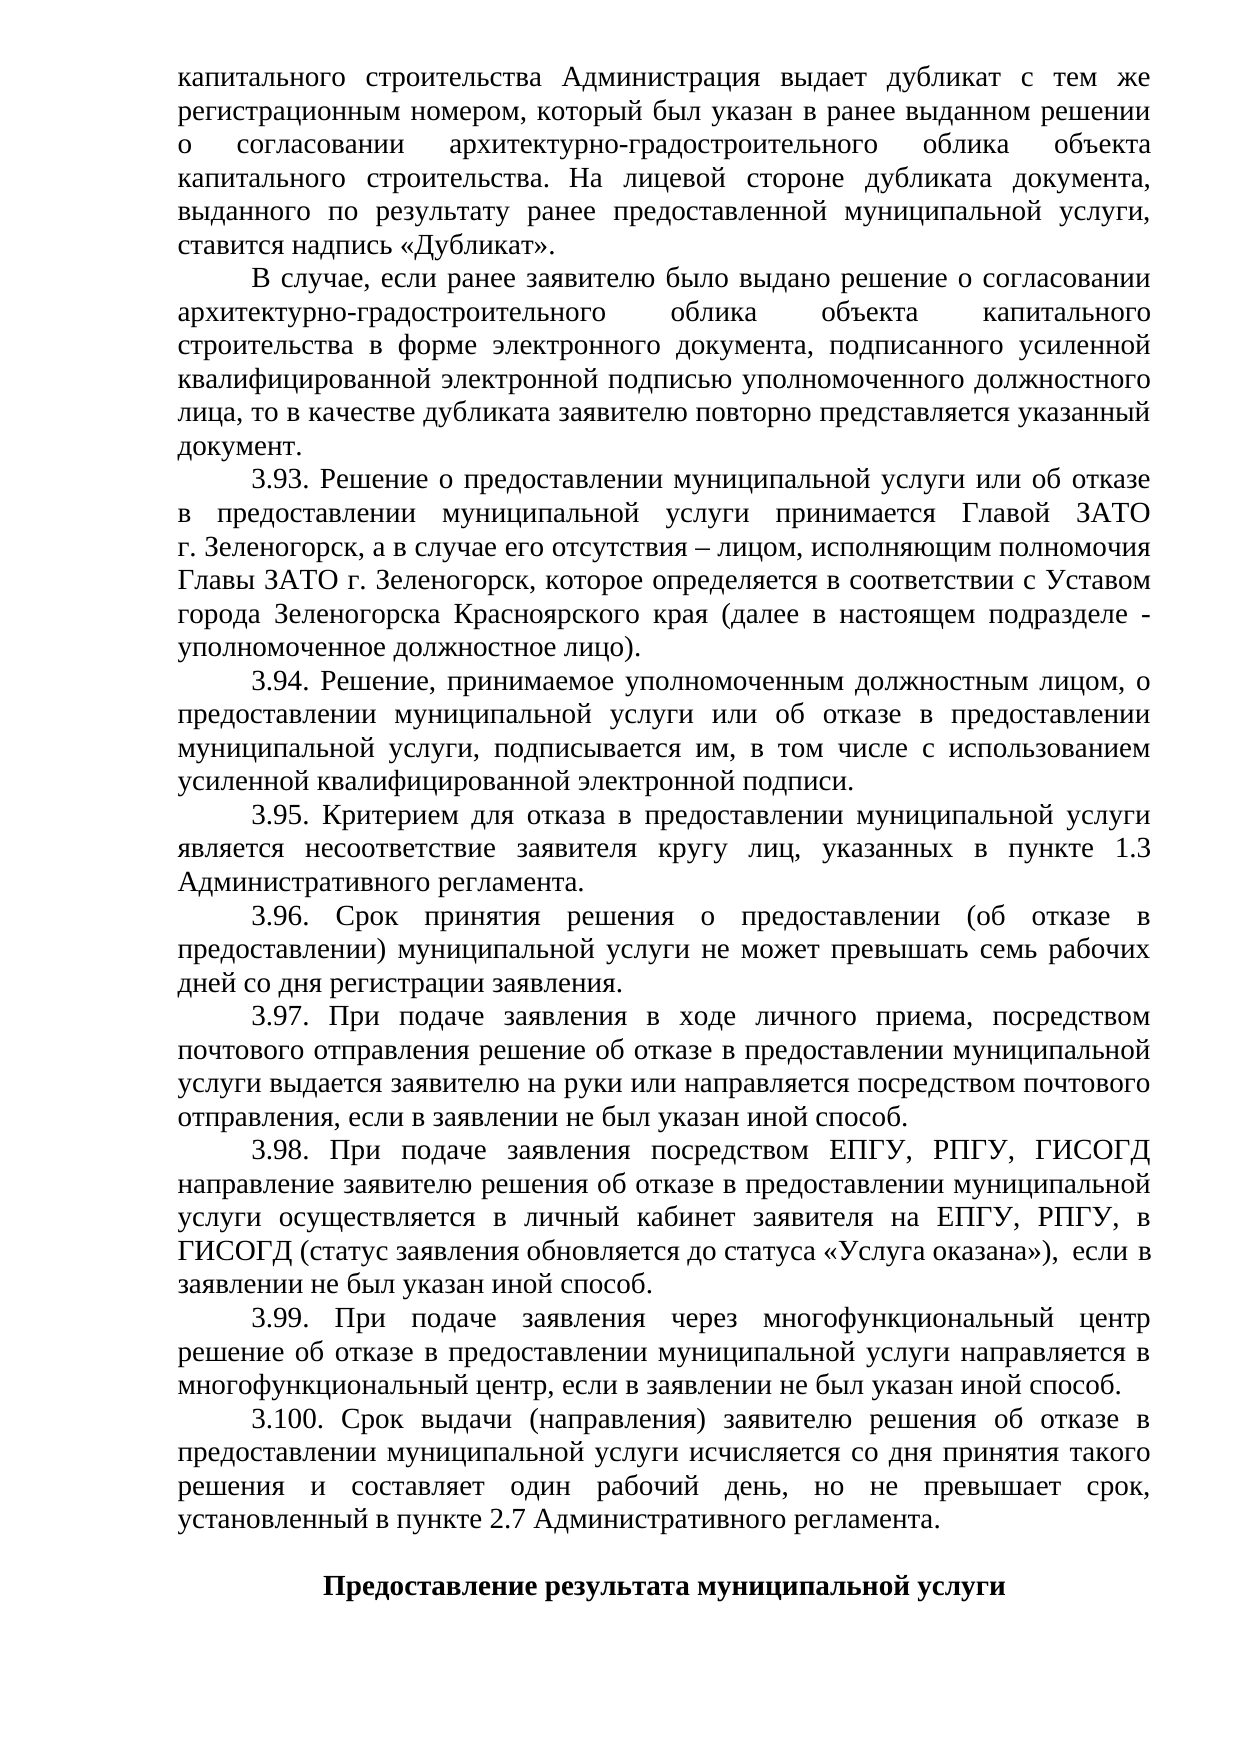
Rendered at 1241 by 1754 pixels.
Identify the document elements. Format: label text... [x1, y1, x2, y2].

text В случае, если ранее заявителю было выдано решение о согласовании архитектурно-градостроительного облика объекта капитального строительства в форме электронного документа, подписанного усиленной квалифицированной электронной подписью уполномоченного должностного лица, то в качестве дубликата заявителю повторно представляется указанный документ. [177, 260, 1152, 462]
text 3.100. Срок выдачи (направления) заявителю решения об отказе в предоставлении муниципальной услуги исчисляется со дня принятия такого решения и составляет один рабочий день, но не превышает срок, установленный в пункте 2.7 Административного регламента. [177, 1401, 1152, 1535]
text 3.99. При подаче заявления через многофункциональный центр решение об отказе в предоставлении муниципальной услуги направляется в многофункциональный центр, если в заявлении не был указан иной способ. [177, 1300, 1152, 1401]
text 3.97. При подаче заявления в ходе личного приема, посредством почтового отправления решение об отказе в предоставлении муниципальной услуги выдается заявителю на руки или направляется посредством почтового отправления, если в заявлении не был указан иной способ. [177, 998, 1152, 1132]
text 3.95. Критерием для отказа в предоставлении муниципальной услуги является несоответствие заявителя кругу лиц, указанных в пункте 1.3 Административного регламента. [177, 797, 1152, 898]
title Предоставление результата муниципальной услуги [177, 1568, 1152, 1602]
text 3.96. Срок принятия решения о предоставлении (об отказе в предоставлении) муниципальной услуги не может превышать семь рабочих дней со дня регистрации заявления. [177, 898, 1152, 998]
text 3.94. Решение, принимаемое уполномоченным должностным лицом, о предоставлении муниципальной услуги или об отказе в предоставлении муниципальной услуги, подписывается им, в том числе с использованием усиленной квалифицированной электронной подписи. [177, 663, 1152, 797]
text 3.98. При подаче заявления посредством ЕПГУ, РПГУ, ГИСОГД направление заявителю решения об отказе в предоставлении муниципальной услуги осуществляется в личный кабинет заявителя на ЕПГУ, РПГУ, в ГИСОГД (статус заявления обновляется до статуса «Услуга оказана»), если в заявлении не был указан иной способ. [177, 1132, 1152, 1300]
text 3.93. Решение о предоставлении муниципальной услуги или об отказе в предоставлении муниципальной услуги принимается Главой ЗАТО г. Зеленогорск, а в случае его отсутствия – лицом, исполняющим полномочия Главы ЗАТО г. Зеленогорск, которое определяется в соответствии с Уставом города Зеленогорска Красноярского края (далее в настоящем подразделе - уполномоченное должностное лицо). [177, 462, 1152, 663]
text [177, 59, 1152, 260]
